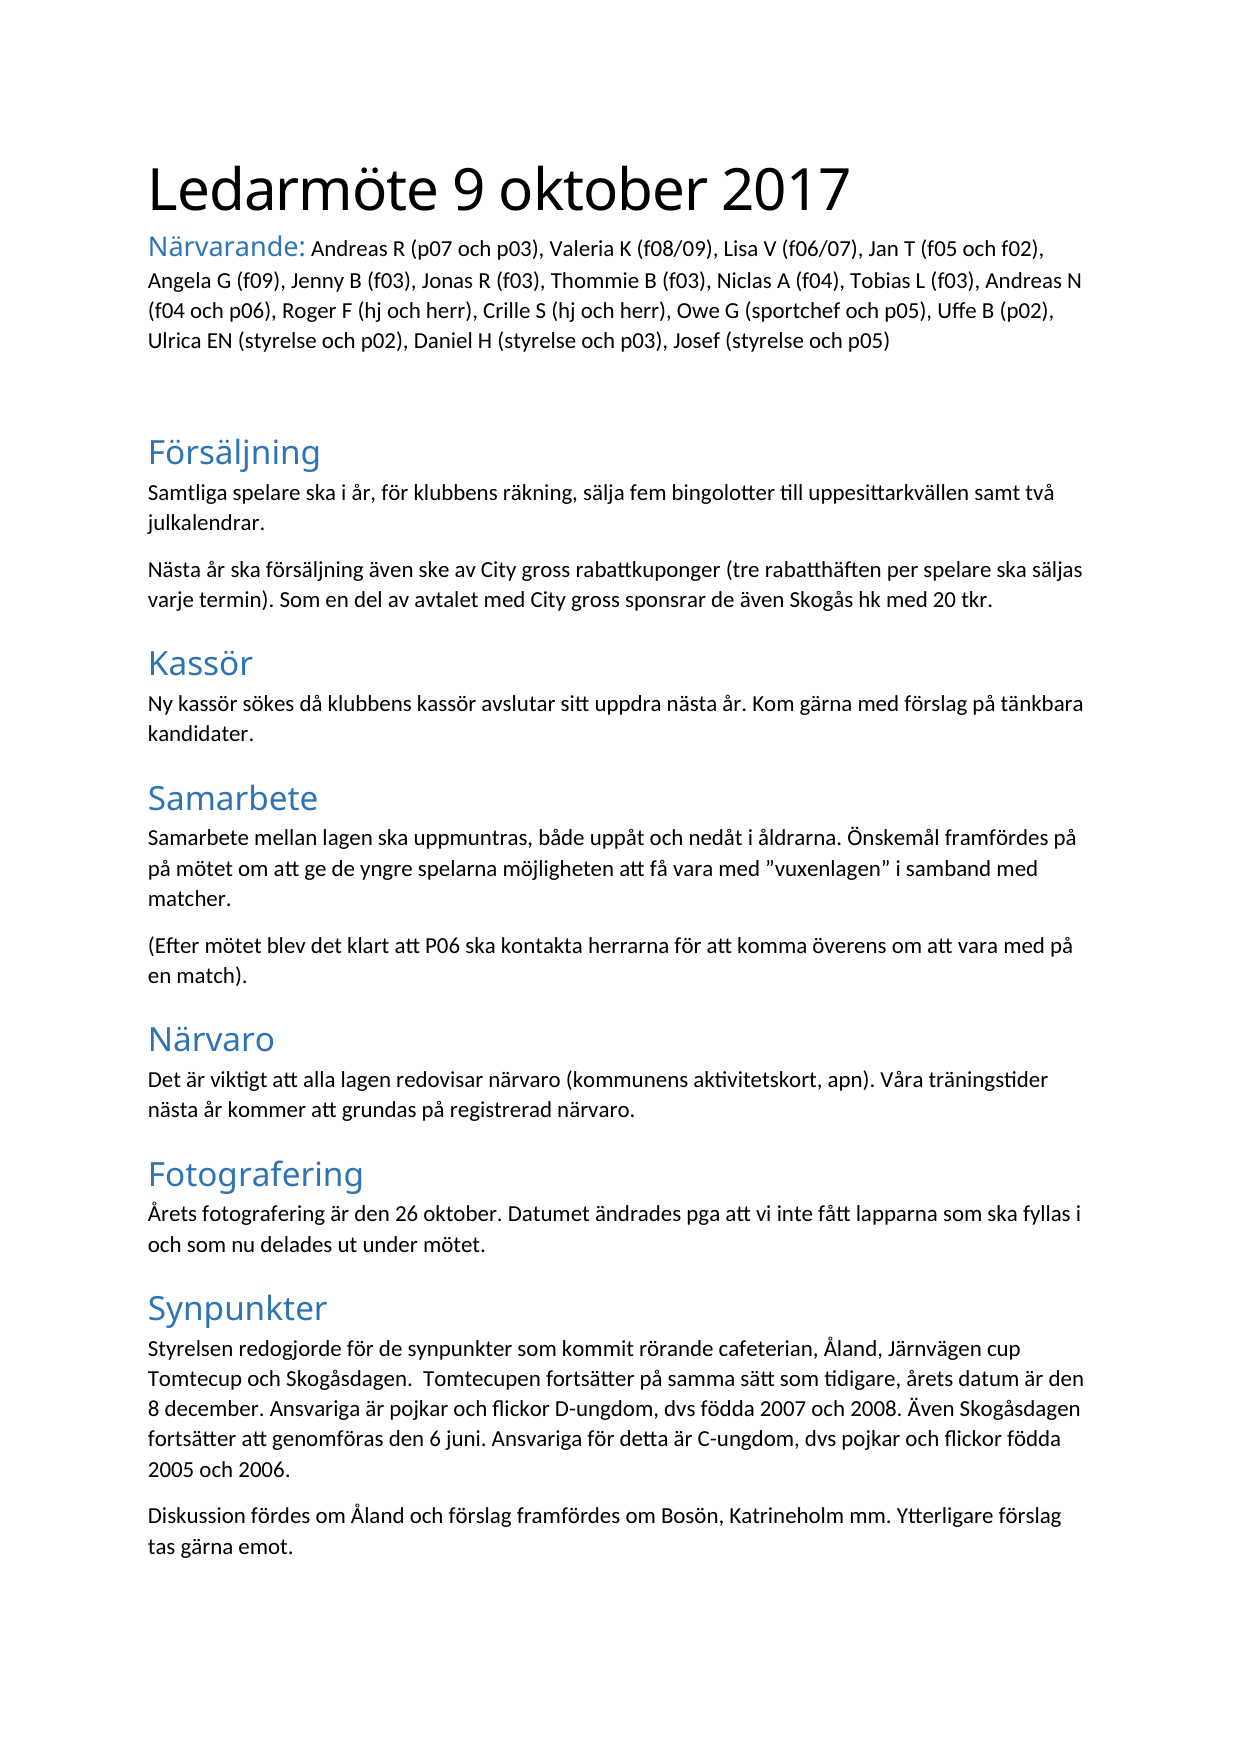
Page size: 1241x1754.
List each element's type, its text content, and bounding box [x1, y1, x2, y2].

subtitle Kassör [148, 640, 1093, 686]
text Närvarande: Andreas R (p07 och p03), Valeria K (f08/09), Lisa V (f06/07), Jan T (f05 och f02), Angela G (f09), Jenny B (f03), Jonas R (f03), Thommie B (f03), Niclas A (f04), Tobias L (f03), Andreas N (f04 och p06), Roger F (hj och herr), Crille S (hj och herr), Owe G (sportchef och p05), Uffe B (p02), Ulrica EN (styrelse och p02), Daniel H (styrelse och p03), Josef (styrelse och p05) [148, 227, 1093, 354]
text Nästa år ska försäljning även ske av City gross rabattkuponger (tre rabatthäften per spelare ska säljas varje termin). Som en del av avtalet med City gross sponsrar de även Skogås hk med 20 tkr. [148, 555, 1093, 613]
subtitle Synpunkter [148, 1285, 1093, 1330]
text Årets fotografering är den 26 oktober. Datumet ändrades pga att vi inte fått lapparna som ska fyllas i och som nu delades ut under mötet. [148, 1199, 1093, 1258]
text Samarbete mellan lagen ska uppmuntras, både uppåt och nedåt i åldrarna. Önskemål framfördes på på mötet om att ge de yngre spelarna möjligheten att få vara med ”vuxenlagen” i samband med matcher. [148, 823, 1093, 912]
title Ledarmöte 9 oktober 2017 [148, 148, 1093, 227]
subtitle Fotografering [148, 1151, 1093, 1196]
text Det är viktigt att alla lagen redovisar närvaro (kommunens aktivitetskort, apn). Våra träningstider nästa år kommer att grundas på registrerad närvaro. [148, 1065, 1093, 1123]
text (Efter mötet blev det klart att P06 ska kontakta herrarna för att komma överens om att vara med på en match). [148, 931, 1093, 989]
subtitle Närvaro [148, 1016, 1093, 1062]
text Styrelsen redogjorde för de synpunkter som kommit rörande cafeterian, Åland, Järnvägen cup Tomtecup och Skogåsdagen. Tomtecupen fortsätter på samma sätt som tidigare, årets datum är den 8 december. Ansvariga är pojkar och flickor D-ungdom, dvs födda 2007 och 2008. Även Skogåsdagen fortsätter att genomföras den 6 juni. Ansvariga för detta är C-ungdom, dvs pojkar och flickor födda 2005 och 2006. [148, 1334, 1093, 1483]
text Ny kassör sökes då klubbens kassör avslutar sitt uppdra nästa år. Kom gärna med förslag på tänkbara kandidater. [148, 689, 1093, 747]
text Samtliga spelare ska i år, för klubbens räkning, sälja fem bingolotter till uppesittarkvällen samt två julkalendrar. [148, 478, 1093, 536]
subtitle Samarbete [148, 774, 1093, 820]
text Diskussion fördes om Åland och förslag framfördes om Bosön, Katrineholm mm. Ytterligare förslag tas gärna emot. [148, 1502, 1093, 1560]
subtitle Försäljning [148, 429, 1093, 474]
